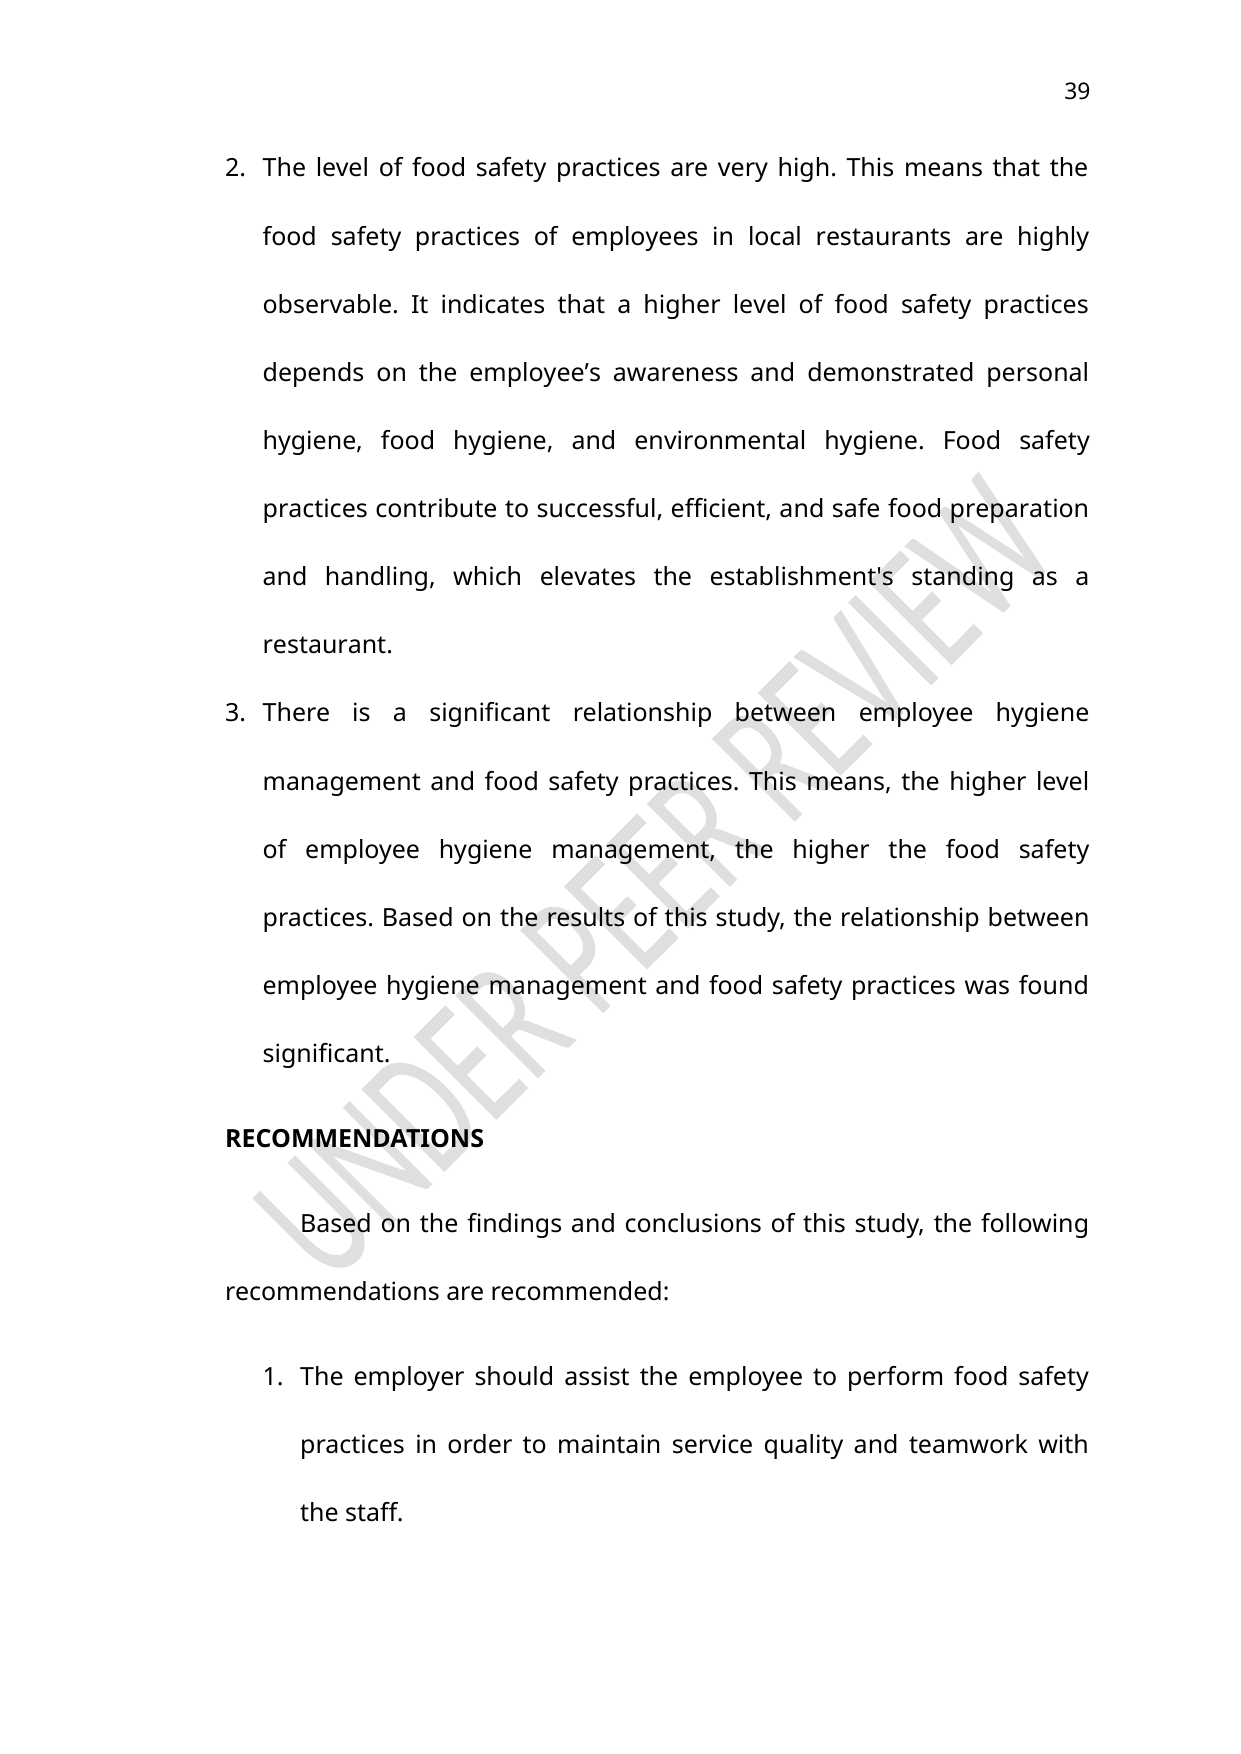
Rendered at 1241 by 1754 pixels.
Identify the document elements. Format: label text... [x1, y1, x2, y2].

text RECOMMENDATIONS [225, 1120, 1090, 1154]
list The level of food safety practices are very high. This means that the food safety practices of employees in local restaurants are highly observable. It indicates that a higher level of food safety practices depends on the employee’s awareness and demonstrated personal hygiene, food hygiene, and environmental hygiene. Food safety practices contribute to successful, efficient, and safe food preparation and handling, which elevates the establishment's standing as a restaurant. [225, 150, 1090, 661]
list There is a significant relationship between employee hygiene management and food safety practices. This means, the higher level of employee hygiene management, the higher the food safety practices. Based on the results of this study, the relationship between employee hygiene management and food safety practices was found significant. [225, 695, 1090, 1070]
text Based on the findings and conclusions of this study, the following recommendations are recommended: [225, 1205, 1090, 1307]
list The employer should assist the employee to perform food safety practices in order to maintain service quality and teamwork with the staff. [262, 1358, 1090, 1528]
